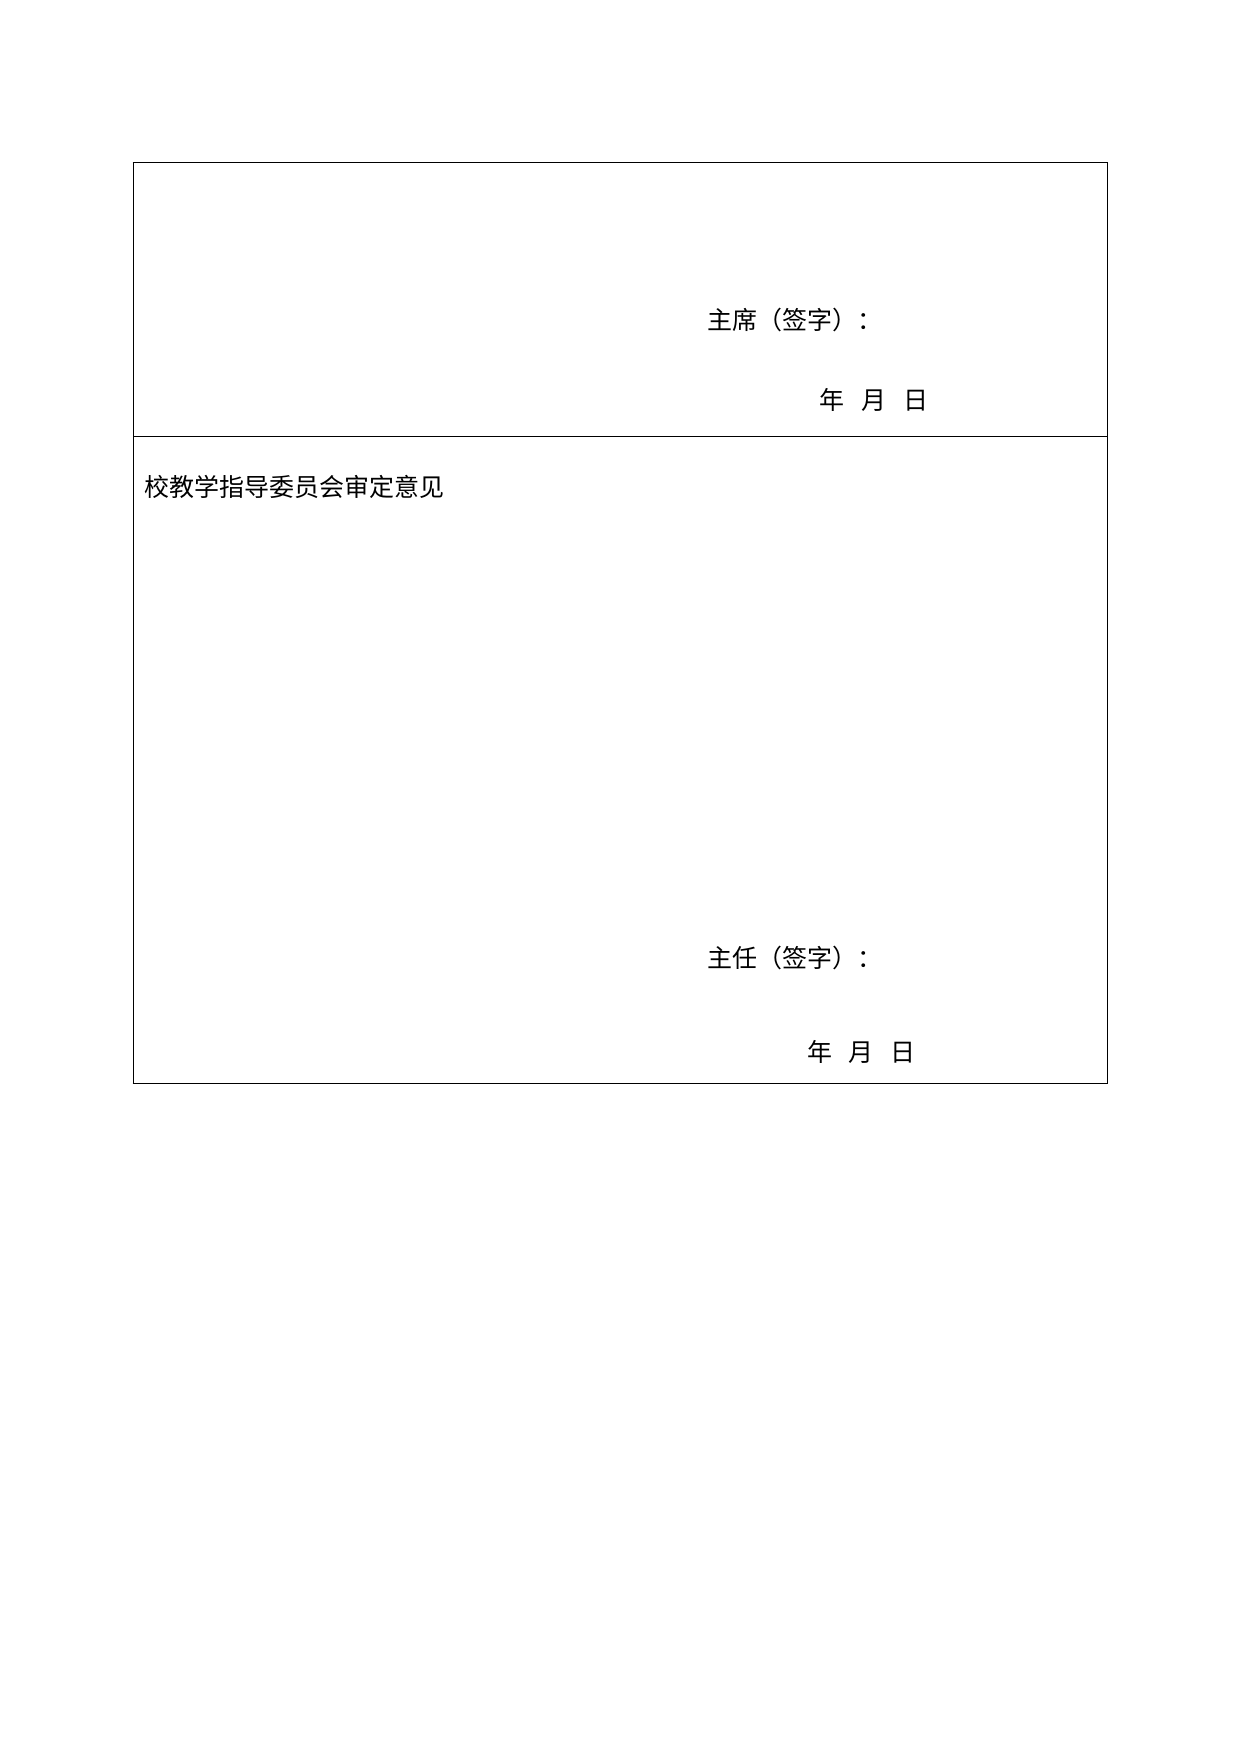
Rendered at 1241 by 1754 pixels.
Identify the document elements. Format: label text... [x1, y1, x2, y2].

table_cell 校教学指导委员会审定意见 主任（签字）： 年 月 日 [134, 437, 1107, 1083]
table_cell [134, 163, 1107, 436]
